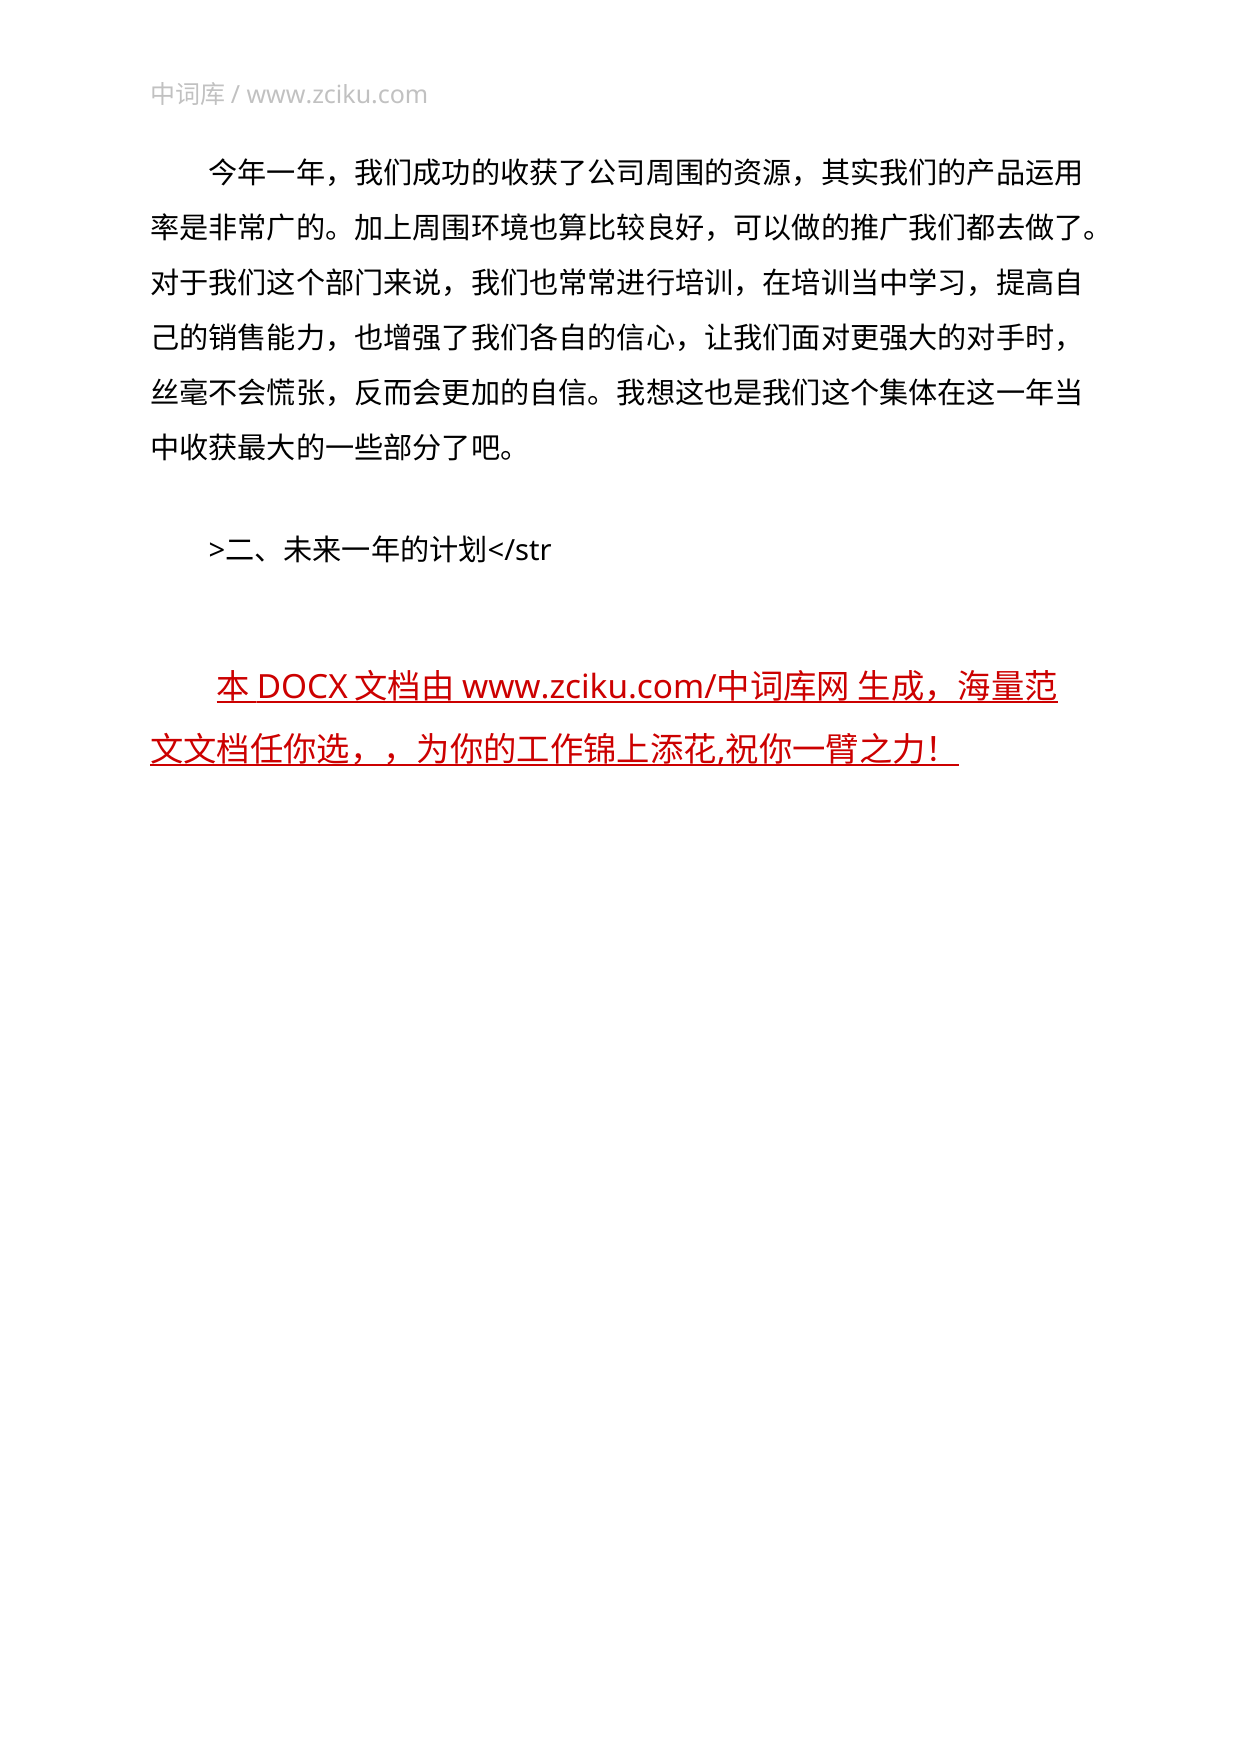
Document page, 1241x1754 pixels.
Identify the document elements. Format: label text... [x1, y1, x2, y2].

text 本DOCX文档由 www.zciku.com/中词库网 生成，海量范文文档任你选，，为你的工作锦上添花,祝你一臂之力！ [150, 659, 1090, 771]
text >二、未来一年的计划</str [150, 526, 1090, 569]
text 今年一年，我们成功的收获了公司周围的资源，其实我们的产品运用率是非常广的。加上周围环境也算比较良好，可以做的推广我们都去做了。对于我们这个部门来说，我们也常常进行培训，在培训当中学习，提高自己的销售能力，也增强了我们各自的信心，让我们面对更强大的对手时，丝毫不会慌张，反而会更加的自信。我想这也是我们这个集体在这一年当中收获最大的一些部分了吧。 [150, 150, 1090, 467]
